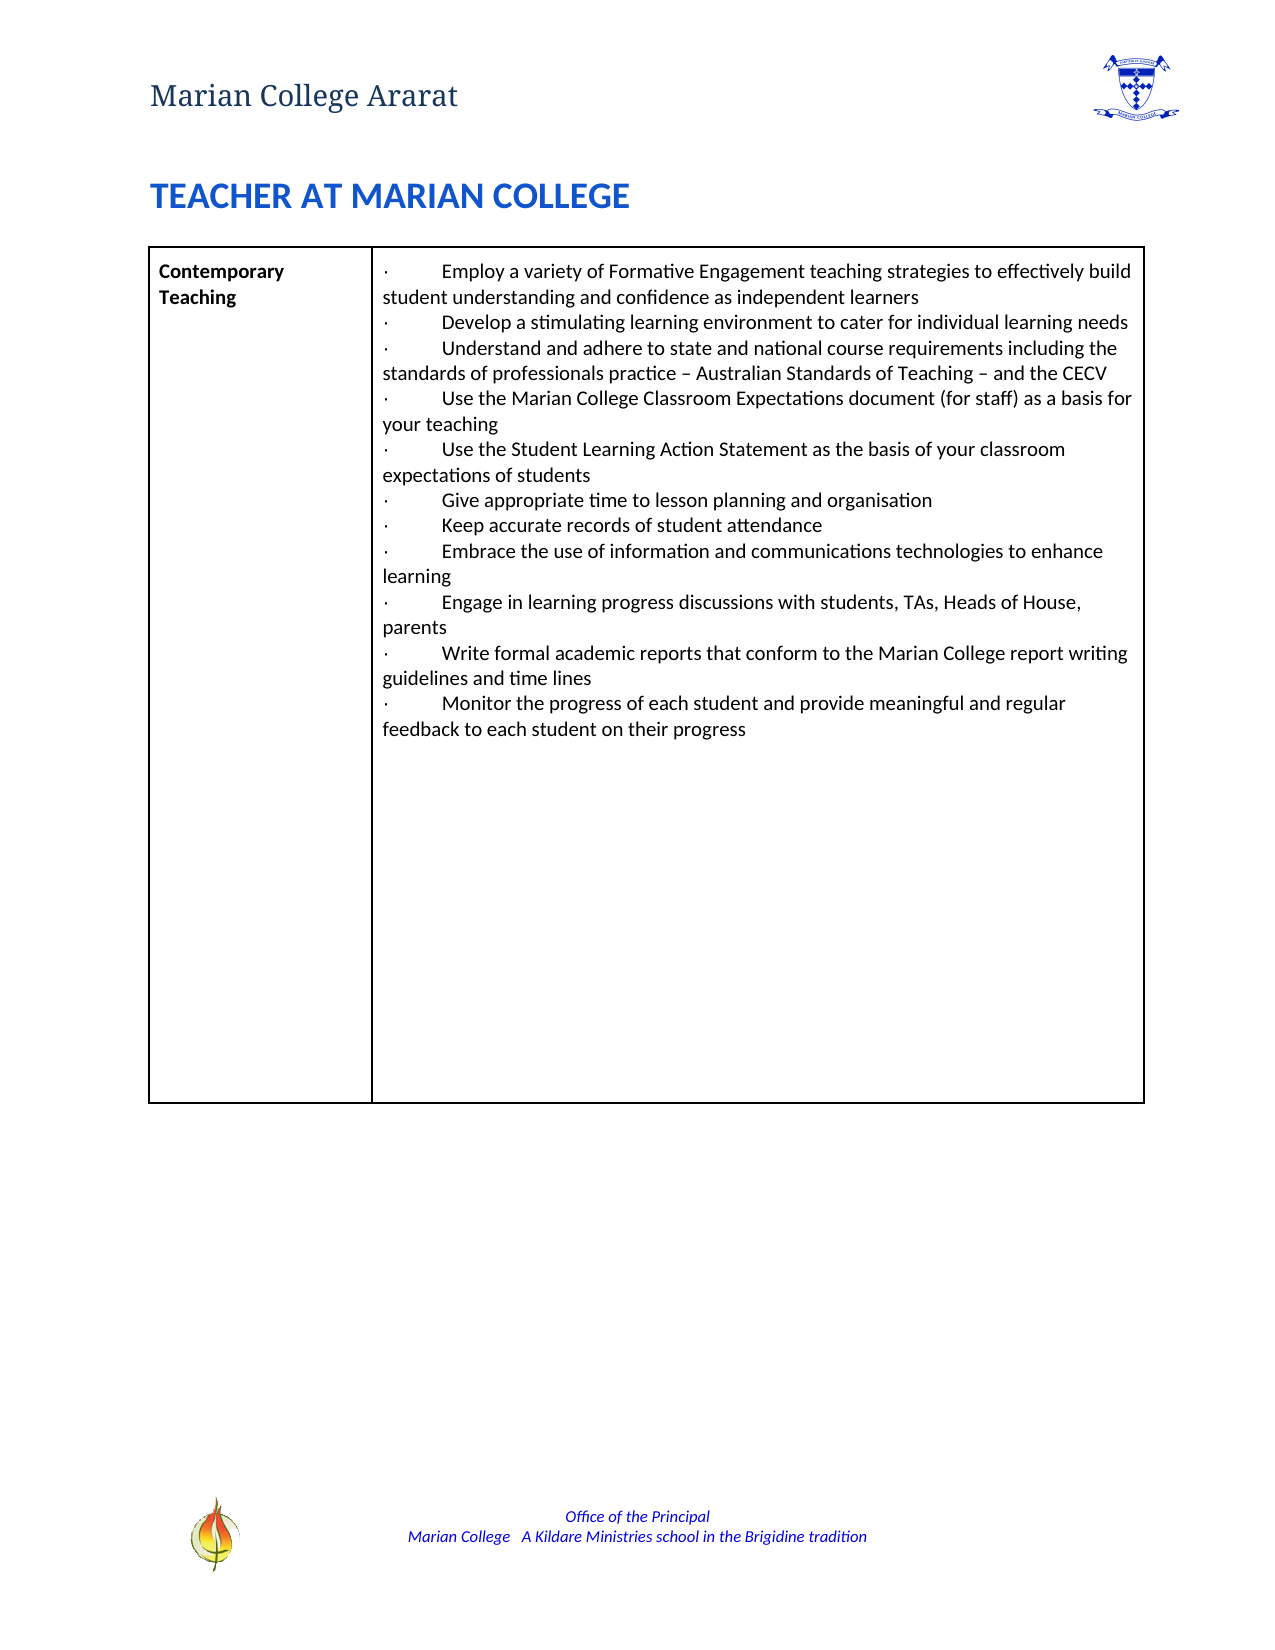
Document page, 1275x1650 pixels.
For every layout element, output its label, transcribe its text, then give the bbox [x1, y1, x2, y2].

table_header Contemporary Teaching [150, 248, 371, 1102]
table_header · Employ a variety of Formative Engagement teaching strategies to effectively build student understanding and confidence as independent learners · Develop a stimulating learning environment to cater for individual learning needs · Understand and adhere to state and national course requirements including the standards of professionals practice – Australian Standards of Teaching – and the CECV · Use the Marian College Classroom Expectations document (for staff) as a basis for your teaching · Use the Student Learning Action Statement as the basis of your classroom expectations of students · Give appropriate time to lesson planning and organisation · Keep accurate records of student attendance · Embrace the use of information and communications technologies to enhance learning · Engage in learning progress discussions with students, TAs, Heads of House, parents · Write formal academic reports that conform to the Marian College report writing guidelines and time lines · Monitor the progress of each student and provide meaningful and regular feedback to each student on their progress [373, 248, 1143, 1102]
picture [1093, 55, 1179, 121]
text TEACHER AT MARIAN COLLEGE [150, 172, 1125, 218]
picture [190, 1496, 241, 1574]
